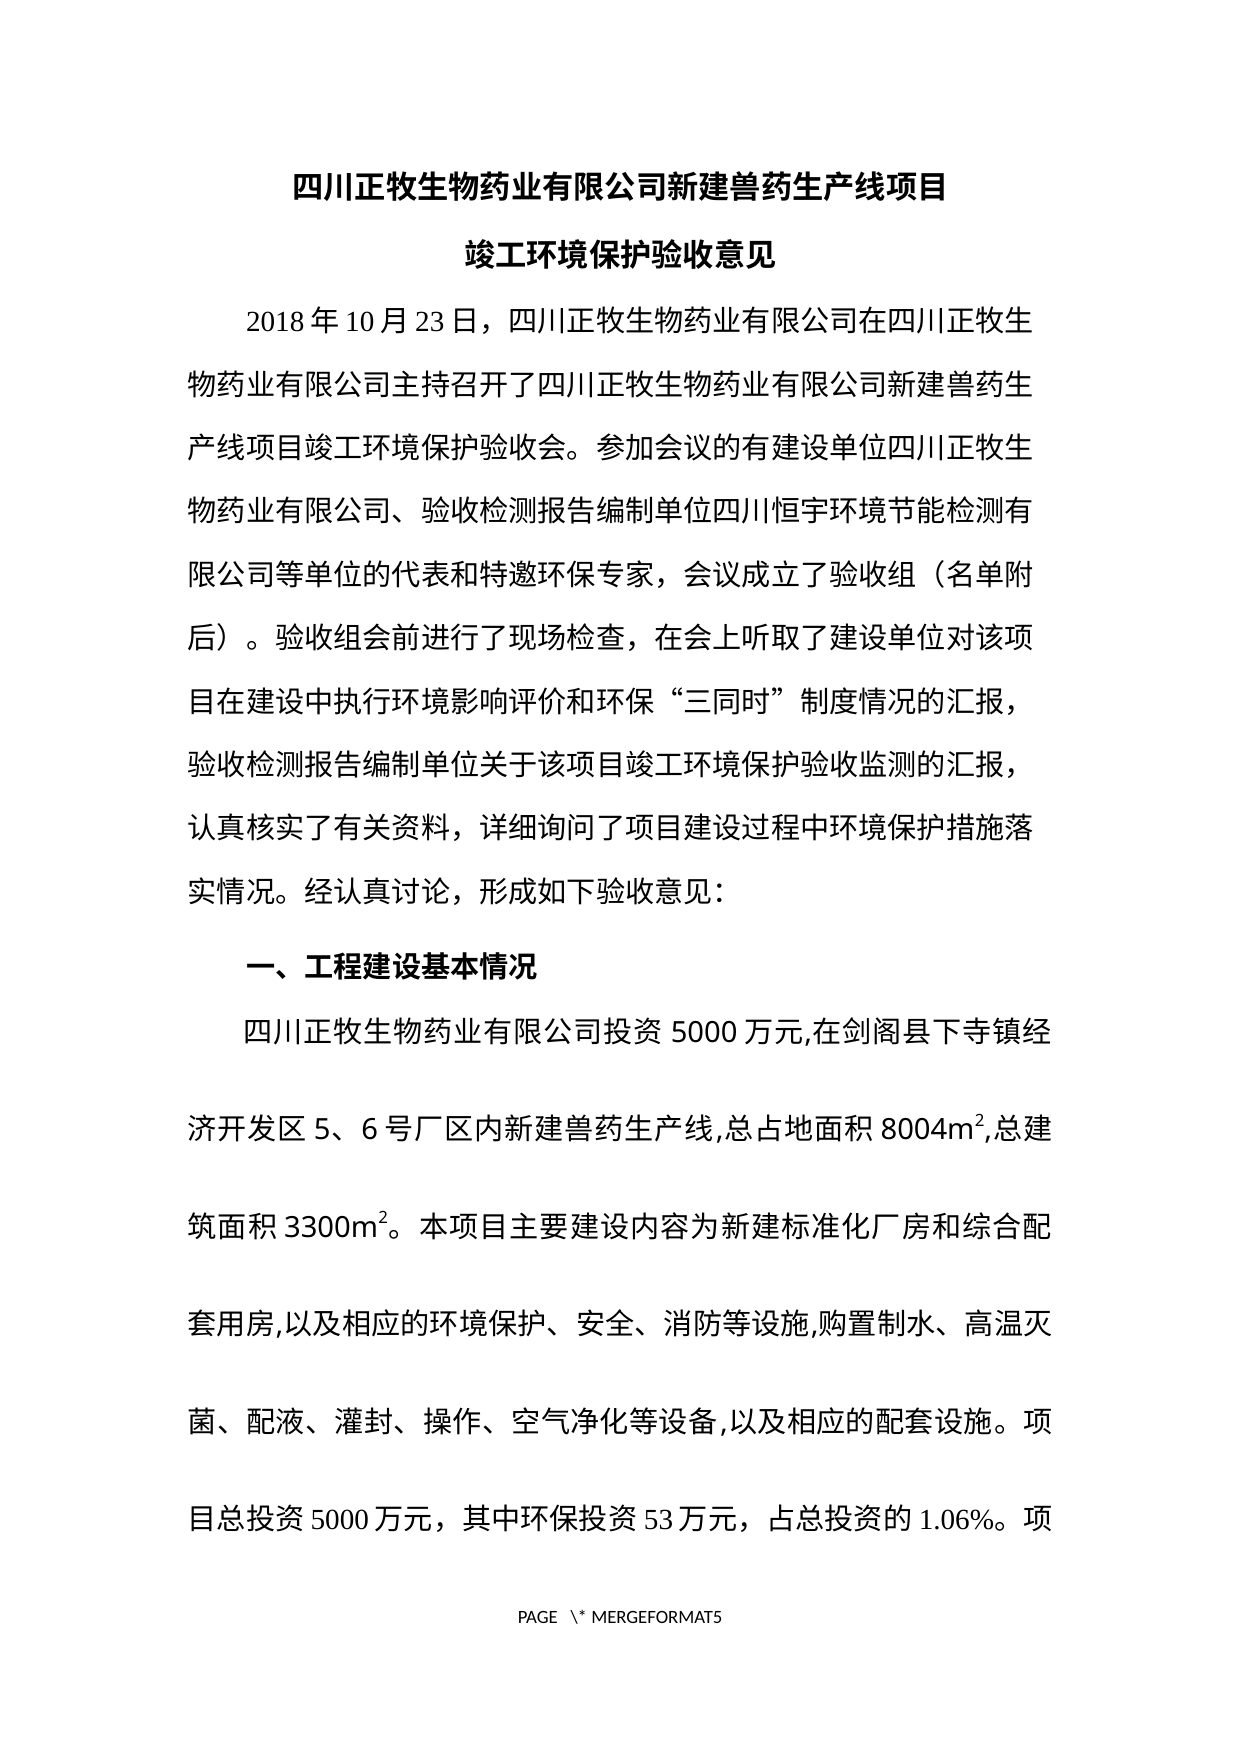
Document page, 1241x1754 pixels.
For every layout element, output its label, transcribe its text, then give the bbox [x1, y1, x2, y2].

text 竣工环境保护验收意见 [187, 230, 1053, 275]
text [187, 997, 1053, 1549]
text 一、工程建设基本情况 [187, 932, 1053, 997]
text 2018年10月23日，四川正牧生物药业有限公司在四川正牧生物药业有限公司主持召开了四川正牧生物药业有限公司新建兽药生产线项目竣工环境保护验收会。参加会议的有建设单位四川正牧生物药业有限公司、验收检测报告编制单位四川恒宇环境节能检测有限公司等单位的代表和特邀环保专家，会议成立了验收组（名单附后）。验收组会前进行了现场检查，在会上听取了建设单位对该项目在建设中执行环境影响评价和环保“三同时”制度情况的汇报，验收检测报告编制单位关于该项目竣工环境保护验收监测的汇报，认真核实了有关资料，详细询问了项目建设过程中环境保护措施落实情况。经认真讨论，形成如下验收意见： [187, 298, 1053, 911]
text 四川正牧生物药业有限公司新建兽药生产线项目 [187, 162, 1053, 207]
